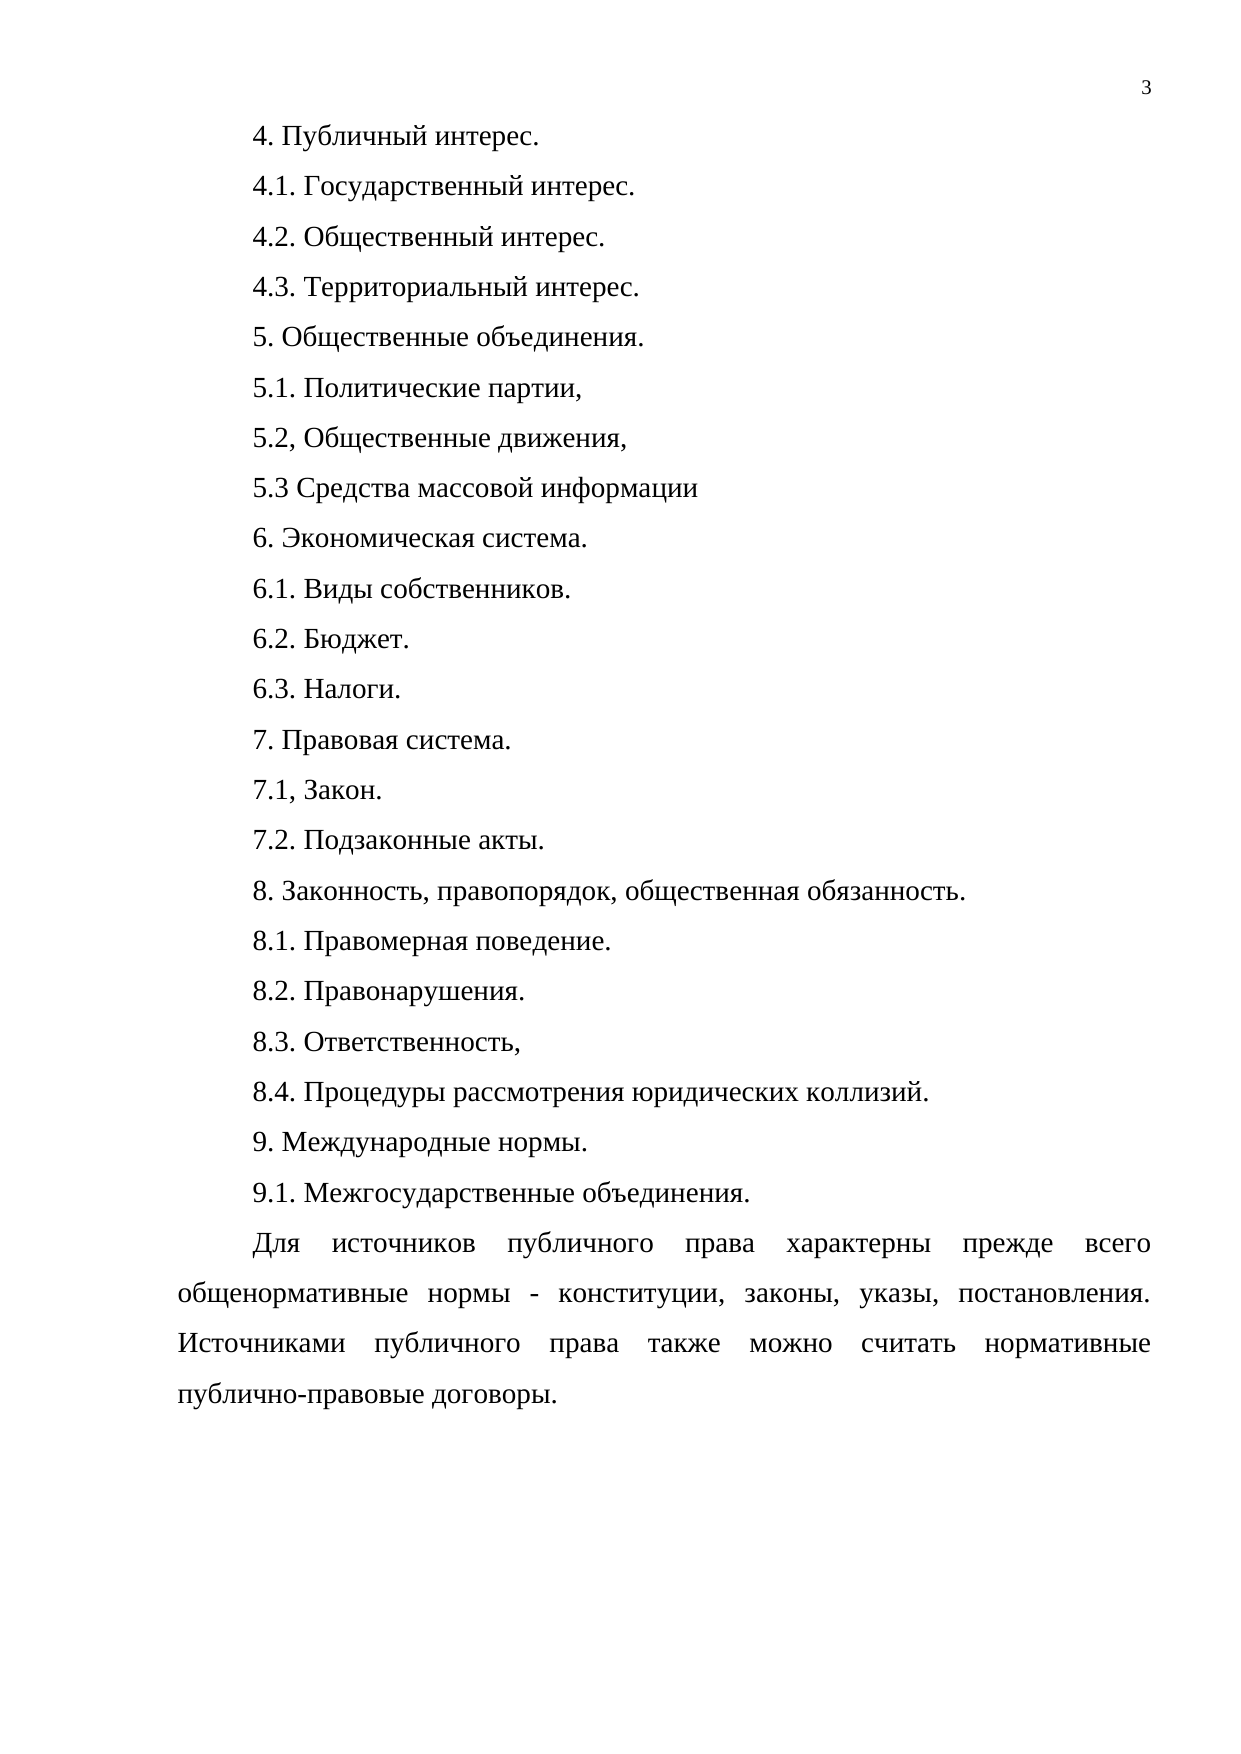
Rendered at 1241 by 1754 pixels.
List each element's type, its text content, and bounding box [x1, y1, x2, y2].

text 6. Экономическая система. [177, 521, 1152, 554]
text 7.2. Подзаконные акты. [177, 822, 1152, 856]
text 7. Правовая система. [177, 722, 1152, 755]
text 5.3 Средства массовой информации [177, 470, 1152, 504]
text Для источников публичного права характерны прежде всего общенормативные нормы - конституции, законы, указы, постановления. Источниками публичного права также можно считать нормативные публично-правовые договоры. [177, 1225, 1152, 1409]
text 5. Общественные объединения. [177, 319, 1152, 353]
text 4. Публичный интерес. [177, 118, 1152, 152]
text 4.3. Территориальный интерес. [177, 269, 1152, 303]
text 6.3. Налоги. [177, 672, 1152, 705]
text 8. Законность, правопорядок, общественная обязанность. [177, 873, 1152, 906]
text 6.1. Виды собственников. [177, 571, 1152, 604]
text 9.1. Межгосударственные объединения. [177, 1175, 1152, 1208]
text 5.1. Политические партии, [177, 370, 1152, 403]
text 4.1. Государственный интерес. [177, 168, 1152, 202]
text 7.1, Закон. [177, 772, 1152, 806]
text 8.3. Ответственность, [177, 1024, 1152, 1057]
text 6.2. Бюджет. [177, 621, 1152, 655]
text 8.2. Правонарушения. [177, 973, 1152, 1007]
text 9. Международные нормы. [177, 1124, 1152, 1158]
text 5.2, Общественные движения, [177, 420, 1152, 453]
text 8.1. Правомерная поведение. [177, 923, 1152, 957]
text 4.2. Общественный интерес. [177, 219, 1152, 252]
text 8.4. Процедуры рассмотрения юридических коллизий. [177, 1074, 1152, 1108]
